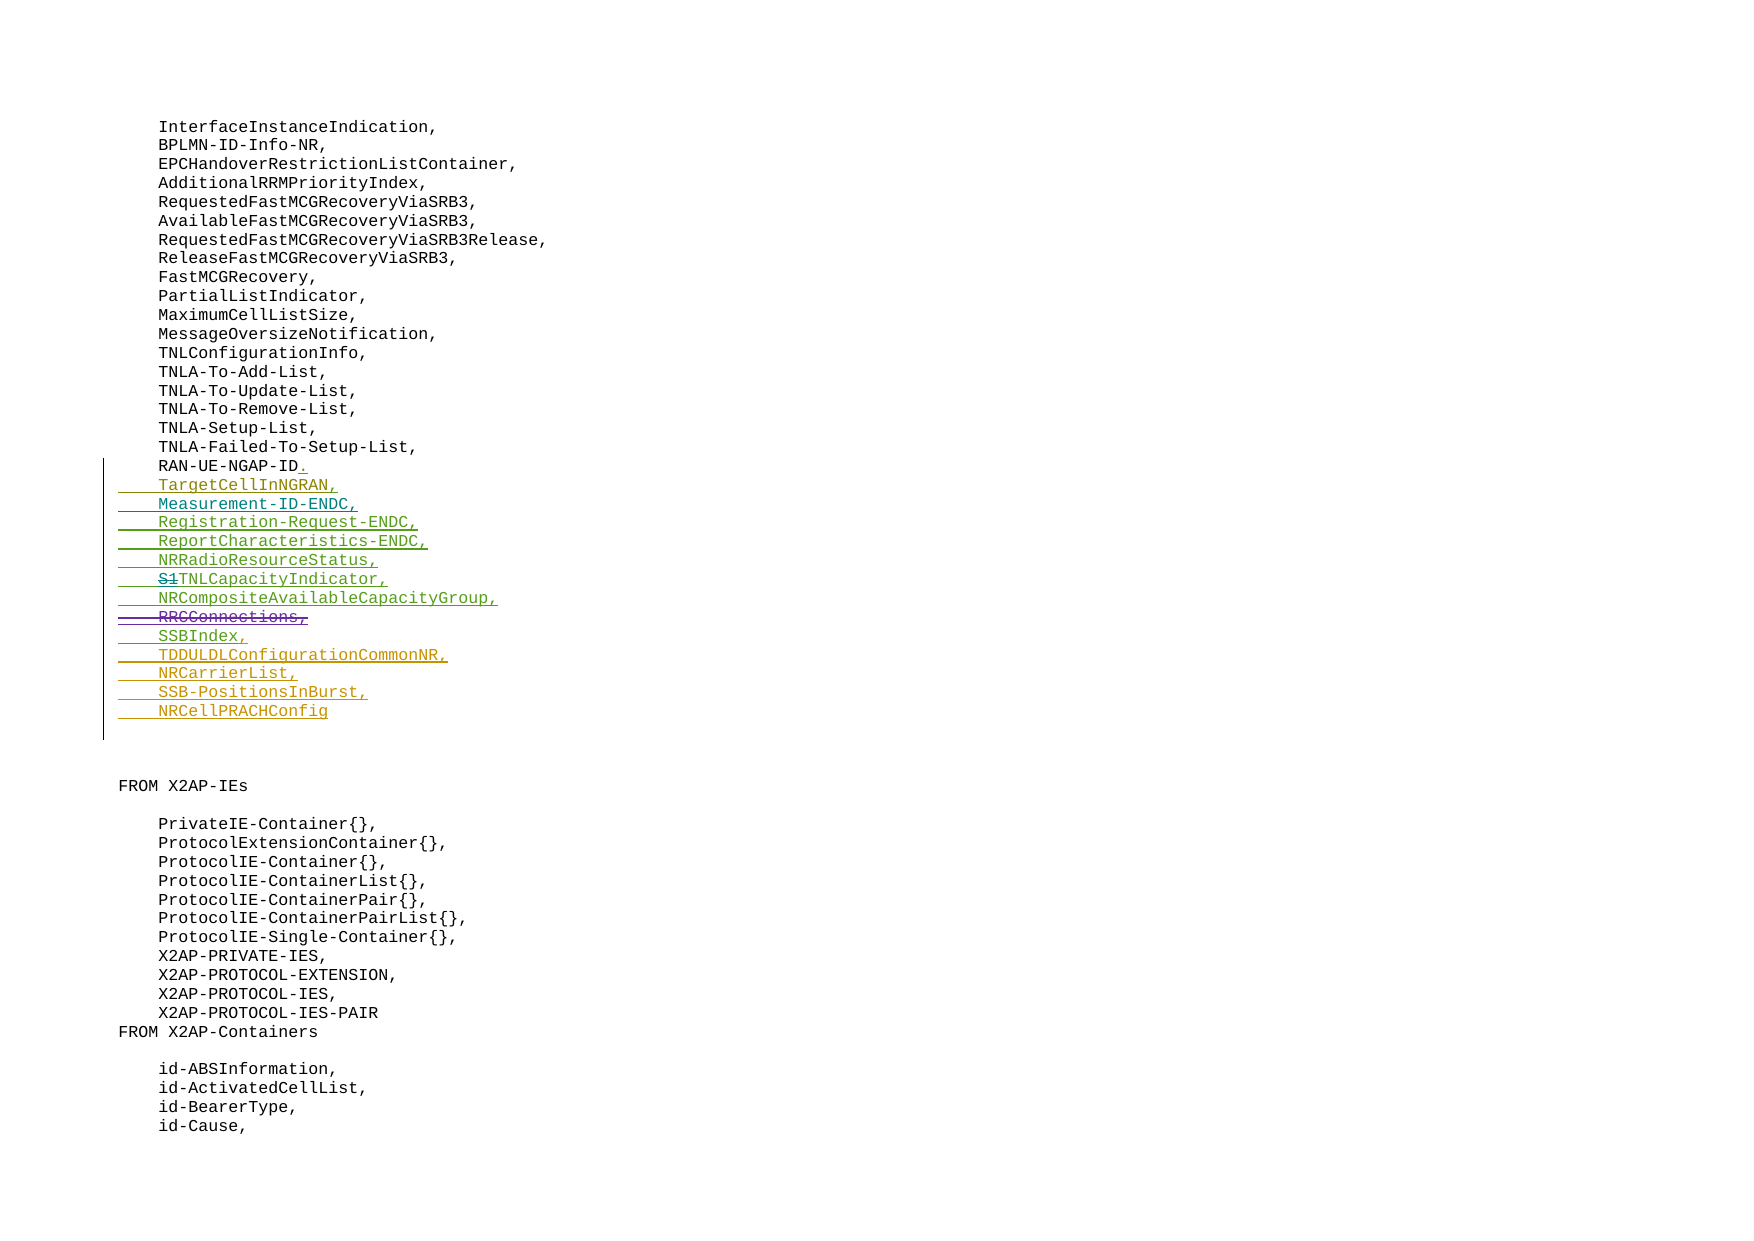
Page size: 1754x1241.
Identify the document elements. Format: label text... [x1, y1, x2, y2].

text id-ABSInformation, [118, 1061, 1594, 1080]
text TNLA-To-Add-List, [118, 363, 1594, 382]
text id-Cause, [118, 1117, 1594, 1136]
text ProtocolIE-ContainerPair{}, [118, 891, 1594, 910]
text AvailableFastMCGRecoveryViaSRB3, [118, 212, 1594, 231]
text PrivateIE-Container{}, [118, 816, 1594, 834]
text X2AP-PRIVATE-IES, [118, 948, 1594, 967]
text TNLA-To-Remove-List, [118, 401, 1594, 420]
text FROM X2AP-IEs [118, 778, 1594, 797]
text TNLA-To-Update-List, [118, 382, 1594, 401]
text ProtocolIE-ContainerList{}, [118, 872, 1594, 891]
text X2AP-PROTOCOL-IES, [118, 985, 1594, 1004]
text AdditionalRRMPriorityIndex, [118, 175, 1594, 193]
text InterfaceInstanceIndication, [118, 118, 1594, 137]
text id-ActivatedCellList, [118, 1080, 1594, 1098]
text X2AP-PROTOCOL-EXTENSION, [118, 967, 1594, 985]
text X2AP-PROTOCOL-IES-PAIR [118, 1004, 1594, 1023]
text MessageOversizeNotification, [118, 326, 1594, 344]
text RequestedFastMCGRecoveryViaSRB3Release, [118, 231, 1594, 250]
text EPCHandoverRestrictionListContainer, [118, 156, 1594, 175]
text ProtocolExtensionContainer{}, [118, 834, 1594, 853]
text ProtocolIE-Single-Container{}, [118, 929, 1594, 948]
text ProtocolIE-ContainerPairList{}, [118, 910, 1594, 929]
text RAN-UE-NGAP-ID [118, 457, 1594, 476]
text RequestedFastMCGRecoveryViaSRB3, [118, 193, 1594, 212]
text TNLA-Failed-To-Setup-List, [118, 439, 1594, 457]
text ReleaseFastMCGRecoveryViaSRB3, [118, 250, 1594, 269]
text TNLConfigurationInfo, [118, 344, 1594, 363]
text FROM X2AP-Containers [118, 1023, 1594, 1042]
text id-BearerType, [118, 1098, 1594, 1117]
text MaximumCellListSize, [118, 307, 1594, 326]
text BPLMN-ID-Info-NR, [118, 137, 1594, 156]
text ProtocolIE-Container{}, [118, 853, 1594, 872]
text FastMCGRecovery, [118, 269, 1594, 288]
text PartialListIndicator, [118, 288, 1594, 307]
text TNLA-Setup-List, [118, 420, 1594, 439]
